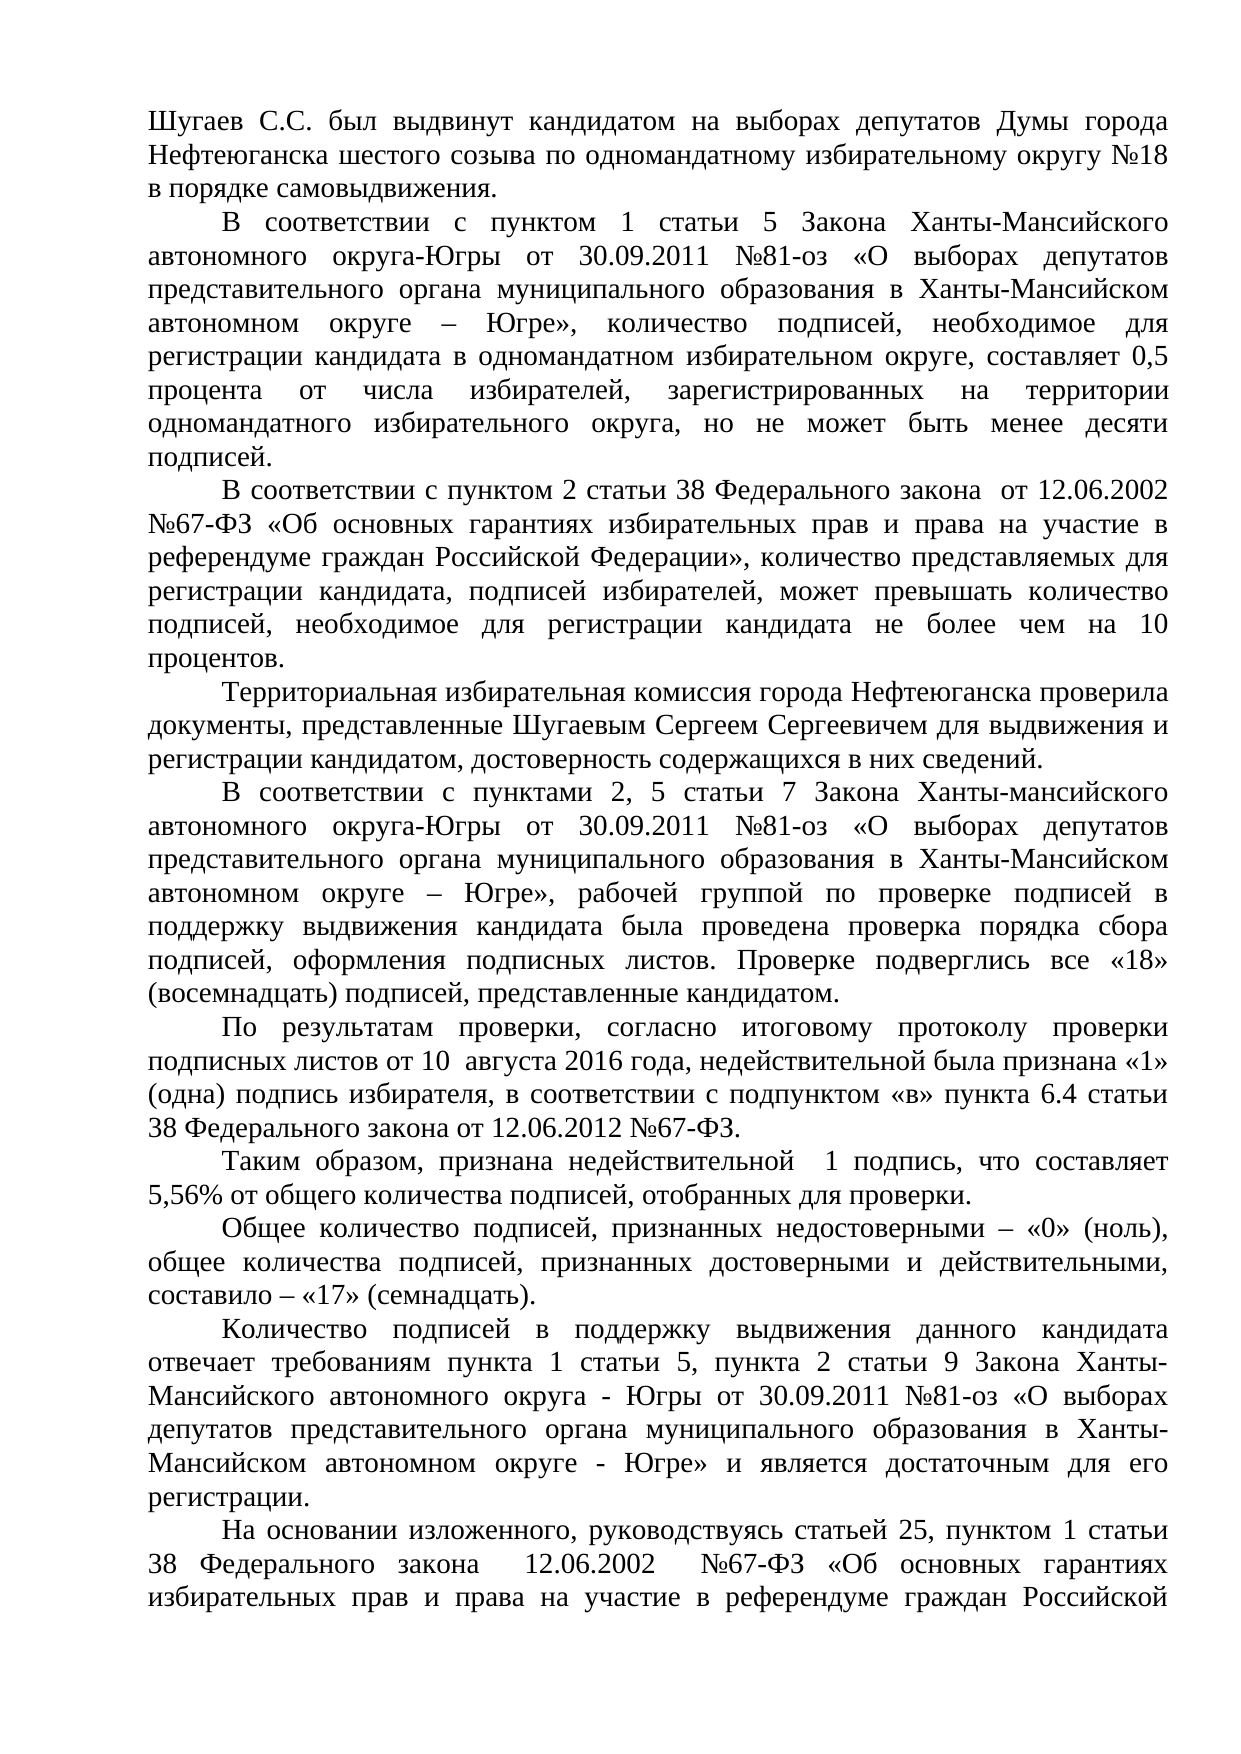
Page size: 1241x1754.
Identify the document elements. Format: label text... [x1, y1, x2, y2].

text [148, 1512, 1169, 1613]
text Общее количество подписей, признанных недостоверными – «0» (ноль), общее количества подписей, признанных достоверными и действительными, составило – «17» (семнадцать). [148, 1210, 1169, 1311]
text Территориальная избирательная комиссия города Нефтеюганска проверила документы, представленные Шугаевым Сергеем Сергеевичем для выдвижения и регистрации кандидатом, достоверность содержащихся в них сведений. [148, 674, 1169, 774]
text По результатам проверки, согласно итоговому протоколу проверки подписных листов от 10 августа 2016 года, недействительной была признана «1» (одна) подпись избирателя, в соответствии с подпунктом «в» пункта 6.4 статьи 38 Федерального закона от 12.06.2012 №67-ФЗ. [148, 1009, 1169, 1143]
text Таким образом, признана недействительной 1 подпись, что составляет 5,56% от общего количества подписей, отобранных для проверки. [148, 1143, 1169, 1210]
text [148, 103, 1169, 204]
text В соответствии с пунктами 2, 5 статьи 7 Закона Ханты-мансийского автономного округа-Югры от 30.09.2011 №81-оз «О выборах депутатов представительного органа муниципального образования в Ханты-Мансийском автономном округе – Югре», рабочей группой по проверке подписей в поддержку выдвижения кандидата была проведена проверка порядка сбора подписей, оформления подписных листов. Проверке подверглись все «18» (восемнадцать) подписей, представленные кандидатом. [148, 774, 1169, 1009]
text В соответствии с пунктом 2 статьи 38 Федерального закона от 12.06.2002 №67-ФЗ «Об основных гарантиях избирательных прав и права на участие в референдуме граждан Российской Федерации», количество представляемых для регистрации кандидата, подписей избирателей, может превышать количество подписей, необходимое для регистрации кандидата не более чем на 10 процентов. [148, 472, 1169, 674]
text В соответствии с пунктом 1 статьи 5 Закона Ханты-Мансийского автономного округа-Югры от 30.09.2011 №81-оз «О выборах депутатов представительного органа муниципального образования в Ханты-Мансийском автономном округе – Югре», количество подписей, необходимое для регистрации кандидата в одномандатном избирательном округе, составляет 0,5 процента от числа избирателей, зарегистрированных на территории одномандатного избирательного округа, но не может быть менее десяти подписей. [148, 204, 1169, 472]
text Количество подписей в поддержку выдвижения данного кандидата отвечает требованиям пункта 1 статьи 5, пункта 2 статьи 9 Закона Ханты-Мансийского автономного округа - Югры от 30.09.2011 №81-оз «О выборах депутатов представительного органа муниципального образования в Ханты-Мансийском автономном округе - Югре» и является достаточным для его регистрации. [148, 1311, 1169, 1512]
